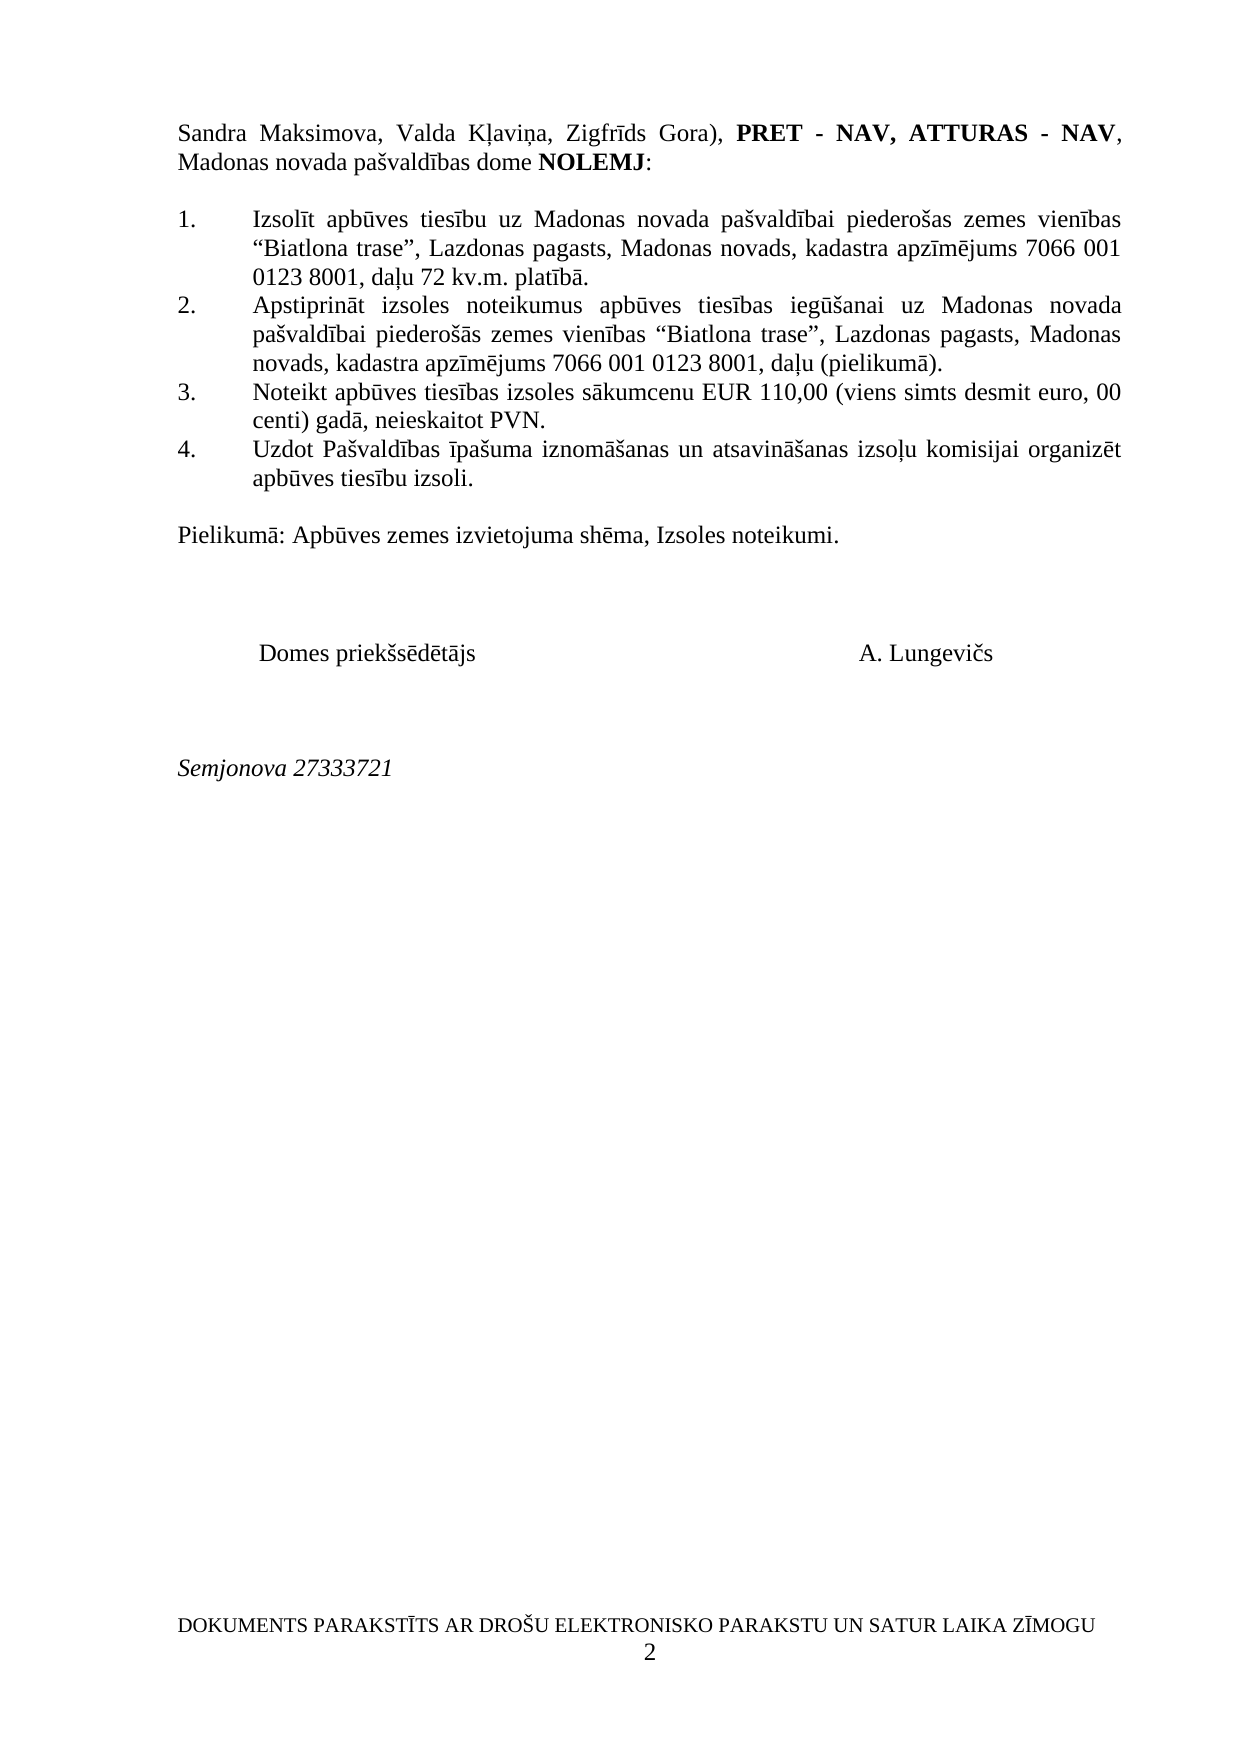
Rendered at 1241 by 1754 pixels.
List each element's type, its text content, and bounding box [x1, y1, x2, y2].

text Semjonova 27333721 [177, 753, 1122, 782]
list Apstiprināt izsoles noteikumus apbūves tiesības iegūšanai uz Madonas novada pašvaldībai piederošās zemes vienības “Biatlona trase”, Lazdonas pagasts, Madonas novads, kadastra apzīmējums 7066 001 0123 8001, daļu (pielikumā). [177, 291, 1122, 377]
list Noteikt apbūves tiesības izsoles sākumcenu EUR 110,00 (viens simts desmit euro, 00 centi) gadā, neieskaitot PVN. [177, 377, 1122, 434]
text Pielikumā: Apbūves zemes izvietojuma shēma, Izsoles noteikumi. [177, 521, 1122, 549]
list Izsolīt apbūves tiesību uz Madonas novada pašvaldībai piederošas zemes vienības “Biatlona trase”, Lazdonas pagasts, Madonas novads, kadastra apzīmējums 7066 001 0123 8001, daļu 72 kv.m. platībā. [177, 204, 1122, 291]
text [177, 118, 1122, 176]
list Uzdot Pašvaldības īpašuma iznomāšanas un atsavināšanas izsoļu komisijai organizēt apbūves tiesību izsoli. [177, 434, 1122, 492]
text Domes priekšsēdētājs A. Lungevičs [177, 638, 1122, 667]
